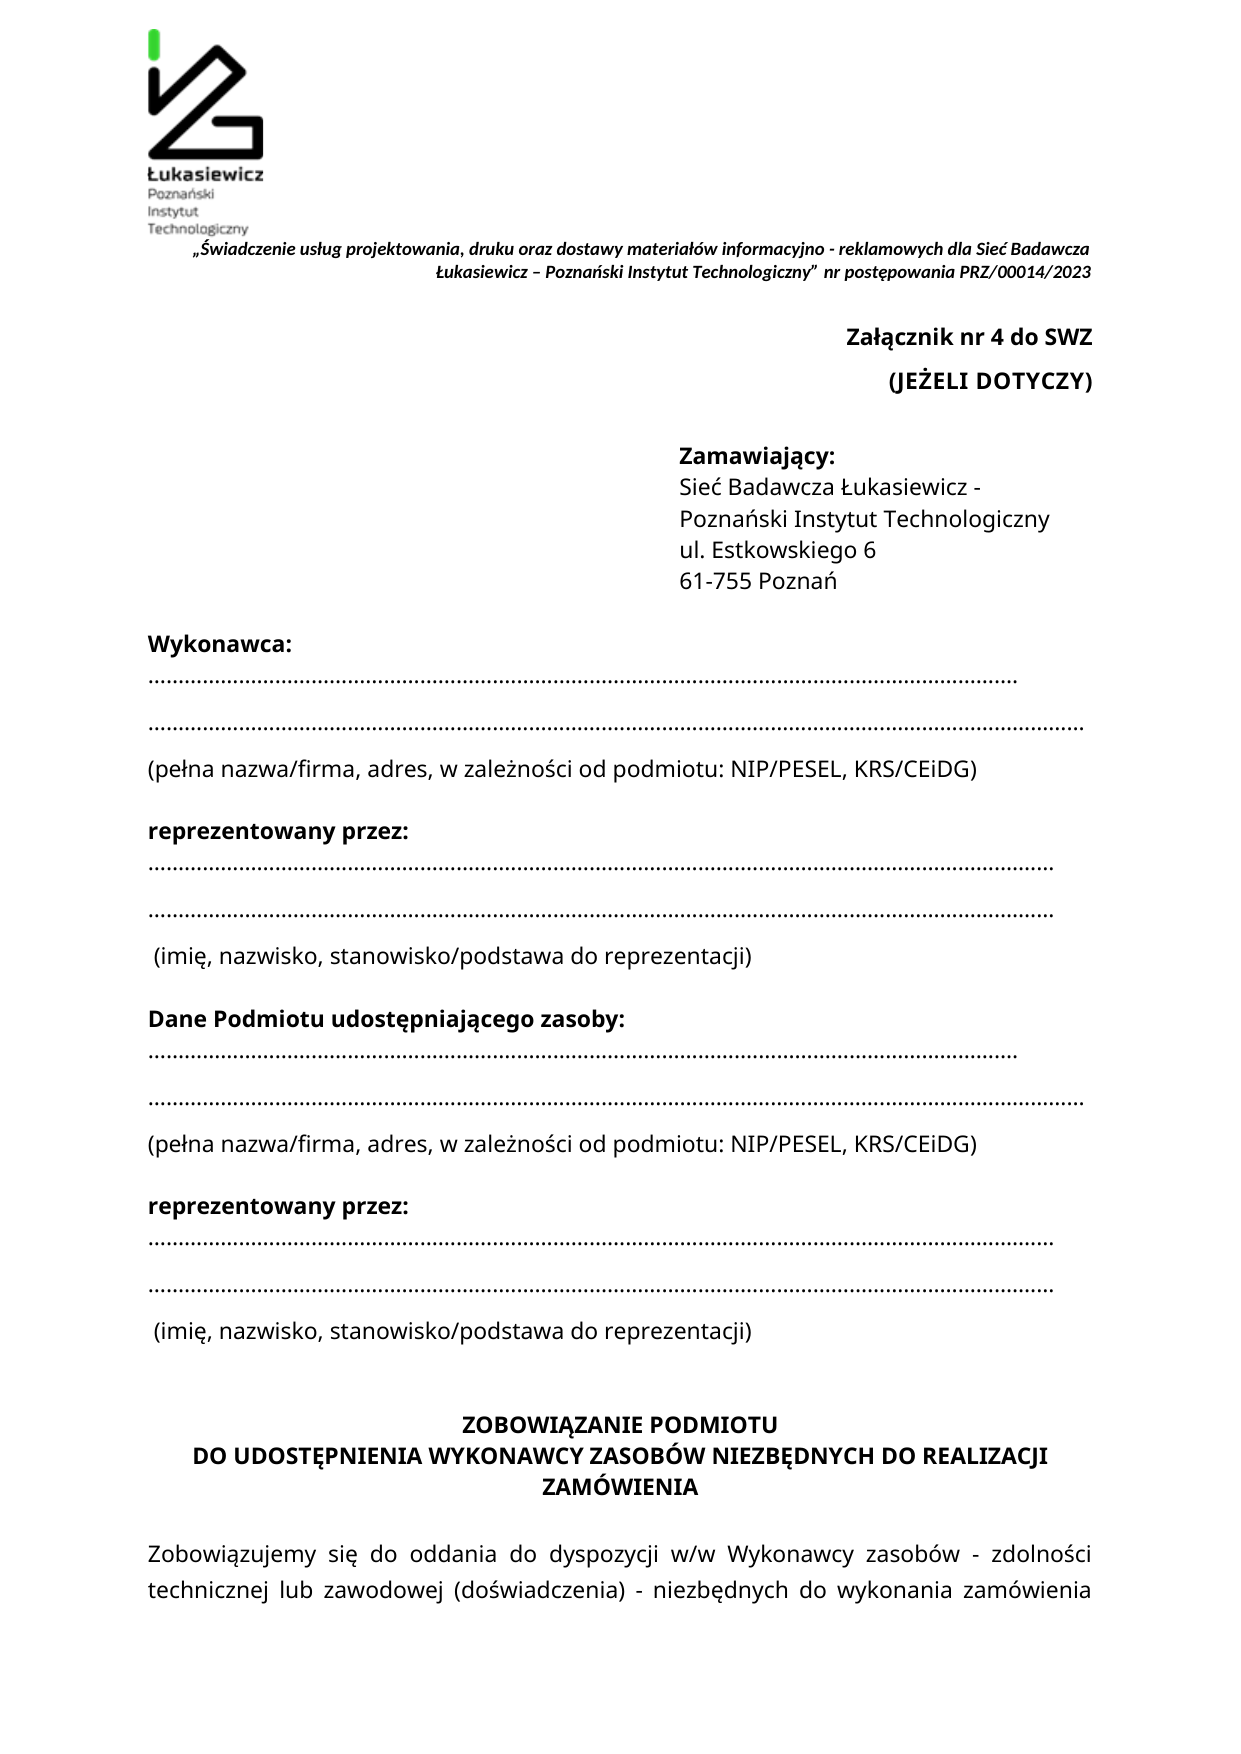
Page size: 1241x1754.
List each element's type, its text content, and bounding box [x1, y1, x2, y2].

text ………………………………………………….…………………………………….…………………………………….…… [148, 893, 1093, 924]
text ………………………………………………….…………………………………….…………………………………….…………………………………………………………………….…………………………………….…………………………… [148, 1034, 1093, 1112]
text ………………………………………………….…………………………………….…………………………………….…………………………………………………………………….…………………………………….…………………………… [148, 659, 1093, 737]
picture [147, 29, 264, 238]
text (pełna nazwa/firma, adres, w zależności od podmiotu: NIP/PESEL, KRS/CEiDG) [148, 752, 1093, 784]
text (JEŻELI DOTYCZY) [192, 365, 1093, 396]
text Dane Podmiotu udostępniającego zasoby: [148, 1002, 1093, 1034]
text ul. Estkowskiego 6 [679, 534, 1093, 565]
text reprezentowany przez: [148, 1190, 1093, 1221]
text Sieć Badawcza Łukasiewicz - [679, 471, 1093, 502]
text Zamawiający: [679, 440, 1093, 471]
text ………………………………………………….…………………………………….…………………………………….…… [148, 846, 1093, 877]
text DO UDOSTĘPNIENIA WYKONAWCY ZASOBÓW NIEZBĘDNYCH DO REALIZACJI ZAMÓWIENIA [148, 1440, 1093, 1502]
text ………………………………………………….…………………………………….…………………………………….…… [148, 1221, 1093, 1252]
text (pełna nazwa/firma, adres, w zależności od podmiotu: NIP/PESEL, KRS/CEiDG) [148, 1127, 1093, 1159]
text Poznański Instytut Technologiczny [679, 502, 1093, 534]
text ………………………………………………….…………………………………….…………………………………….…… [148, 1268, 1093, 1299]
text (imię, nazwisko, stanowisko/podstawa do reprezentacji) [148, 940, 1093, 971]
text 61-755 Poznań [679, 565, 1093, 596]
text Załącznik nr 4 do SWZ [192, 321, 1093, 352]
text ZOBOWIĄZANIE PODMIOTU [148, 1409, 1093, 1440]
text Wykonawca: [148, 627, 1093, 659]
text reprezentowany przez: [148, 815, 1093, 846]
text (imię, nazwisko, stanowisko/podstawa do reprezentacji) [148, 1315, 1093, 1346]
